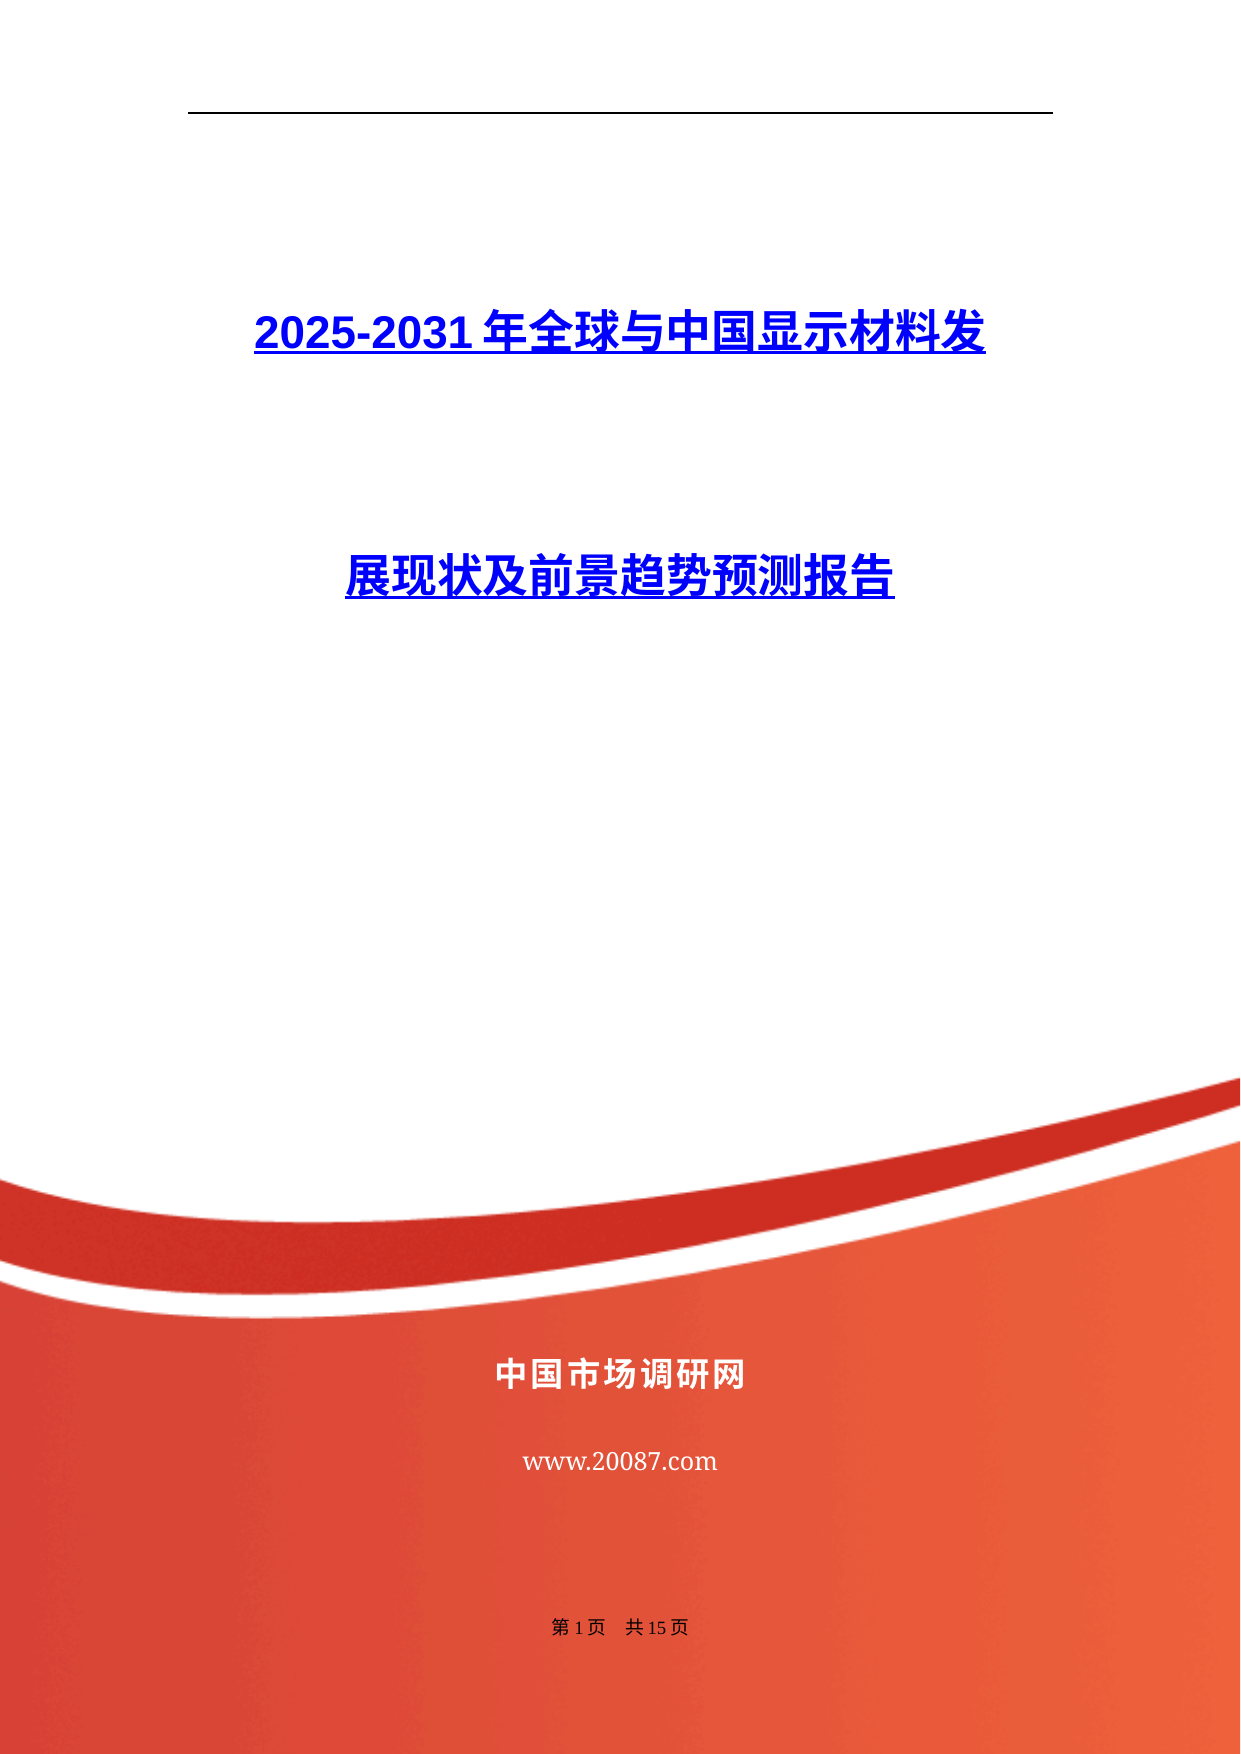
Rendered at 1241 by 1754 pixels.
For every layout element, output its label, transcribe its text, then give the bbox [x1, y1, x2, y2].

picture [0, 1006, 1241, 1754]
subtitle 中国市场调研网 [187, 1339, 1053, 1404]
table_header 2025-2031年全球与中国显示材料发展现状及前景趋势预测报告 [188, 207, 1053, 773]
text www.20087.com [187, 1428, 1053, 1493]
